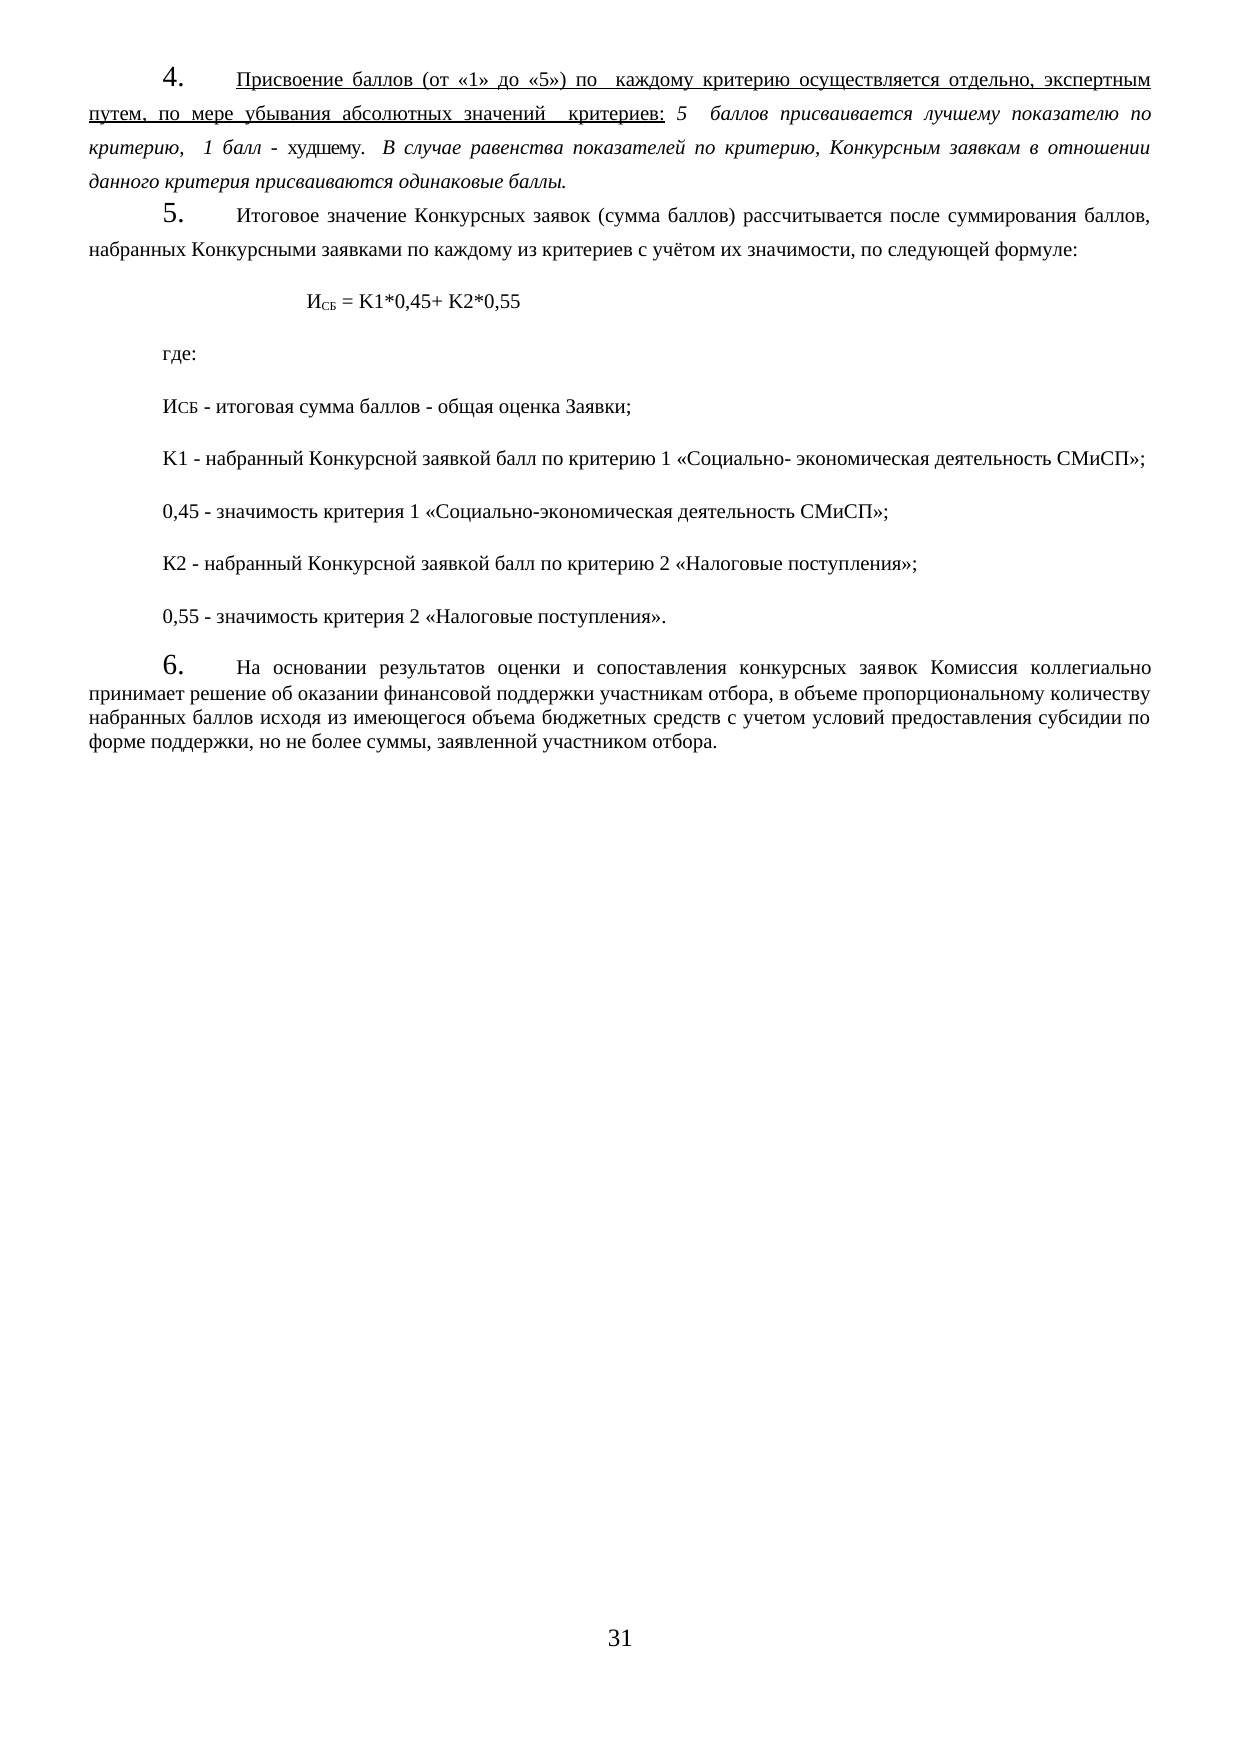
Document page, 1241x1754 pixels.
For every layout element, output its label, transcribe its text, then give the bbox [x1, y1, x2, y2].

text где: [89, 337, 1152, 366]
text K1 - набранный Конкурсной заявкой балл по критерию 1 «Социально- экономическая деятельность СМиСП»; [89, 439, 1152, 472]
text Исб - итоговая сумма баллов - общая оценка Заявки; [89, 390, 1152, 419]
text К2 - набранный Конкурсной заявкой балл по критерию 2 «Налоговые поступления»; [89, 543, 1152, 577]
text 0,55 - значимость критерия 2 «Налоговые поступления». [89, 600, 1152, 629]
text ИСБ = K1*0,45+ K2*0,55 [239, 285, 1152, 314]
text 0,45 - значимость критерия 1 «Социально-экономическая деятельность СМиСП»; [89, 491, 1152, 525]
list Присвоение баллов (от «1» до «5») по каждому критерию осуществляется отдельно, экспертным путем, по мере убывания абсолютных значений критериев: 5 баллов присваивается лучшему показателю по критерию, 1 балл - худшему. В случае равенства показателей по критерию, Конкурсным заявкам в отношении данного критерия присваиваются одинаковые баллы. [89, 59, 1152, 195]
list Итоговое значение Конкурсных заявок (сумма баллов) рассчитывается после суммирования баллов, набранных Конкурсными заявками по каждому из критериев с учётом их значимости, по следующей формуле: [89, 195, 1152, 263]
list На основании результатов оценки и сопоставления конкурсных заявок Комиссия коллегиально принимает решение об оказании финансовой поддержки участникам отбора, в объеме пропорциональному количеству набранных баллов исходя из имеющегося объема бюджетных средств с учетом условий предоставления субсидии по форме поддержки, но не более суммы, заявленной участником отбора. [89, 647, 1152, 753]
